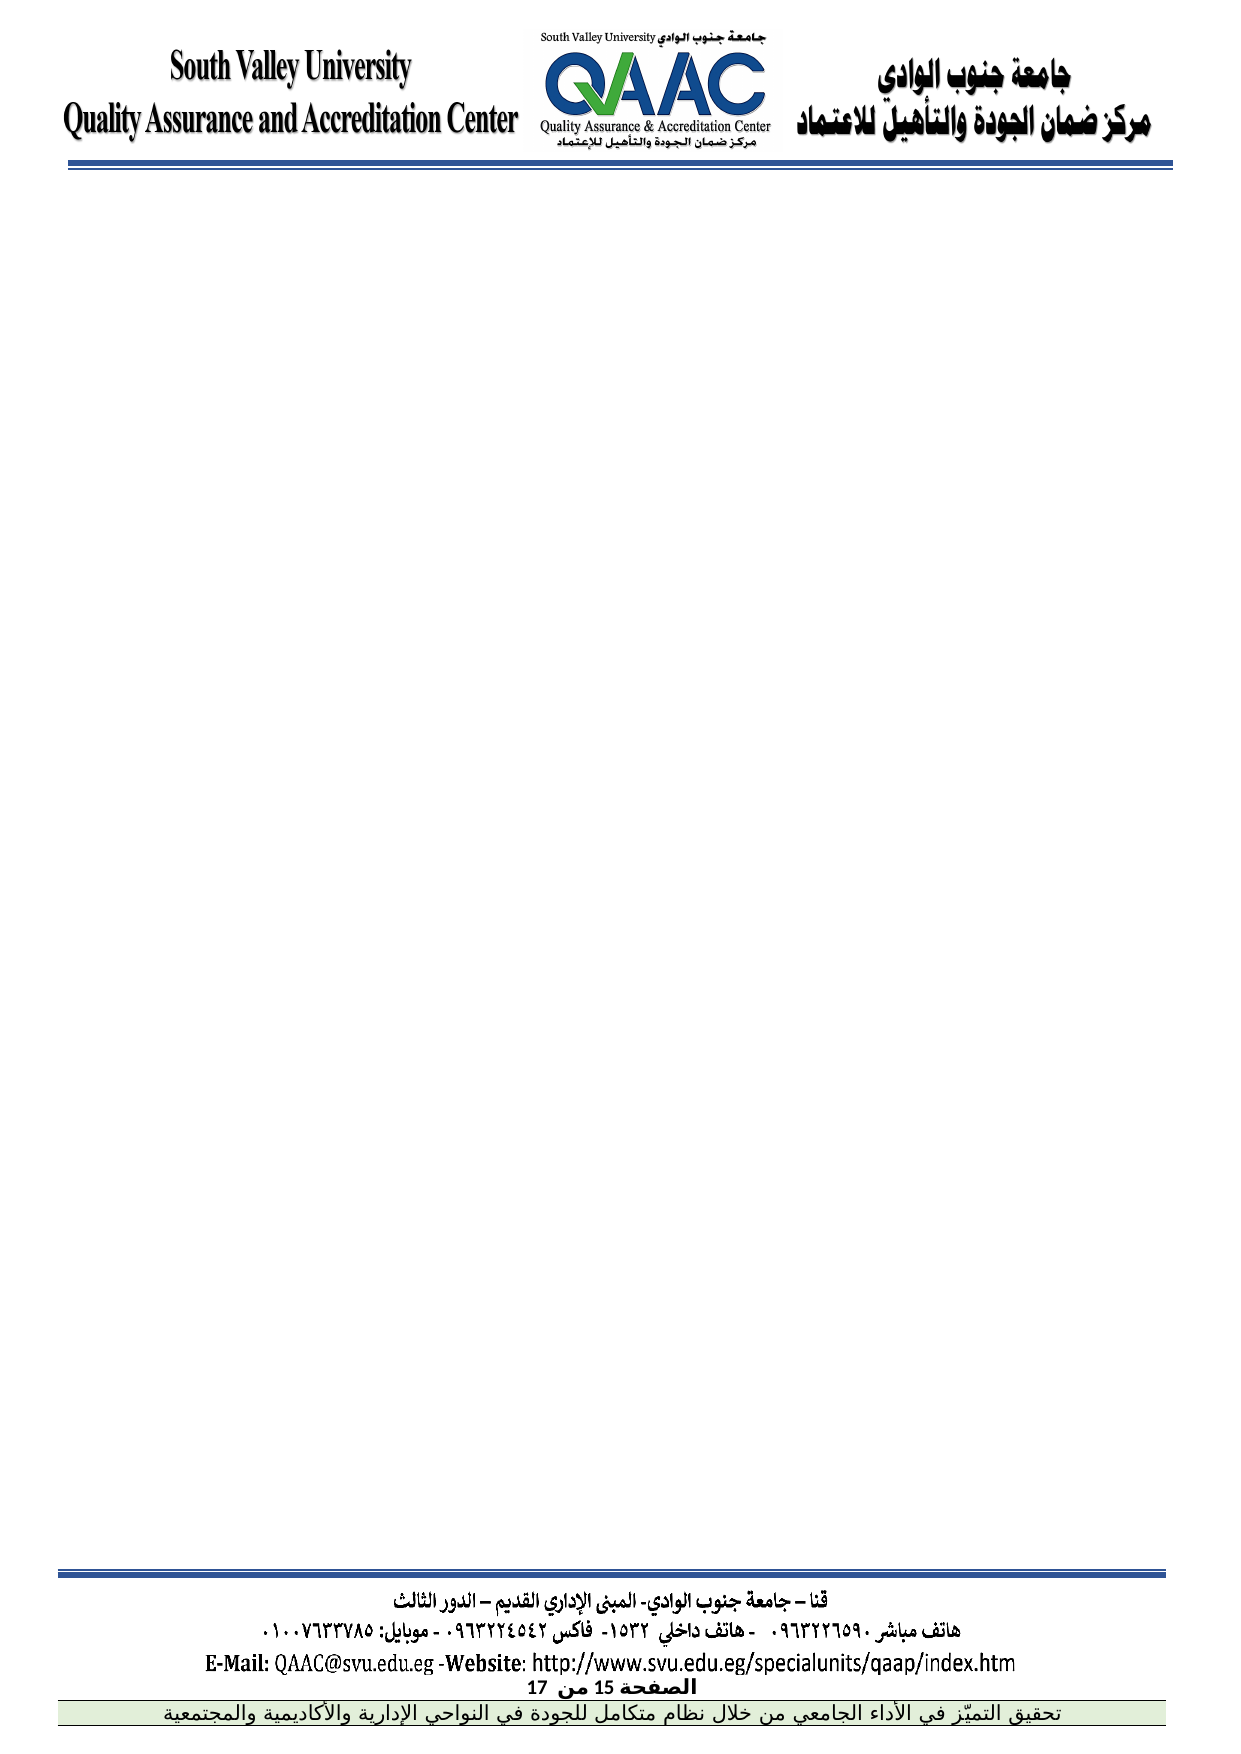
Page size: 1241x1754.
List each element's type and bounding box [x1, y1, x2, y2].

picture [60, 29, 1170, 152]
picture [192, 1578, 1032, 1675]
